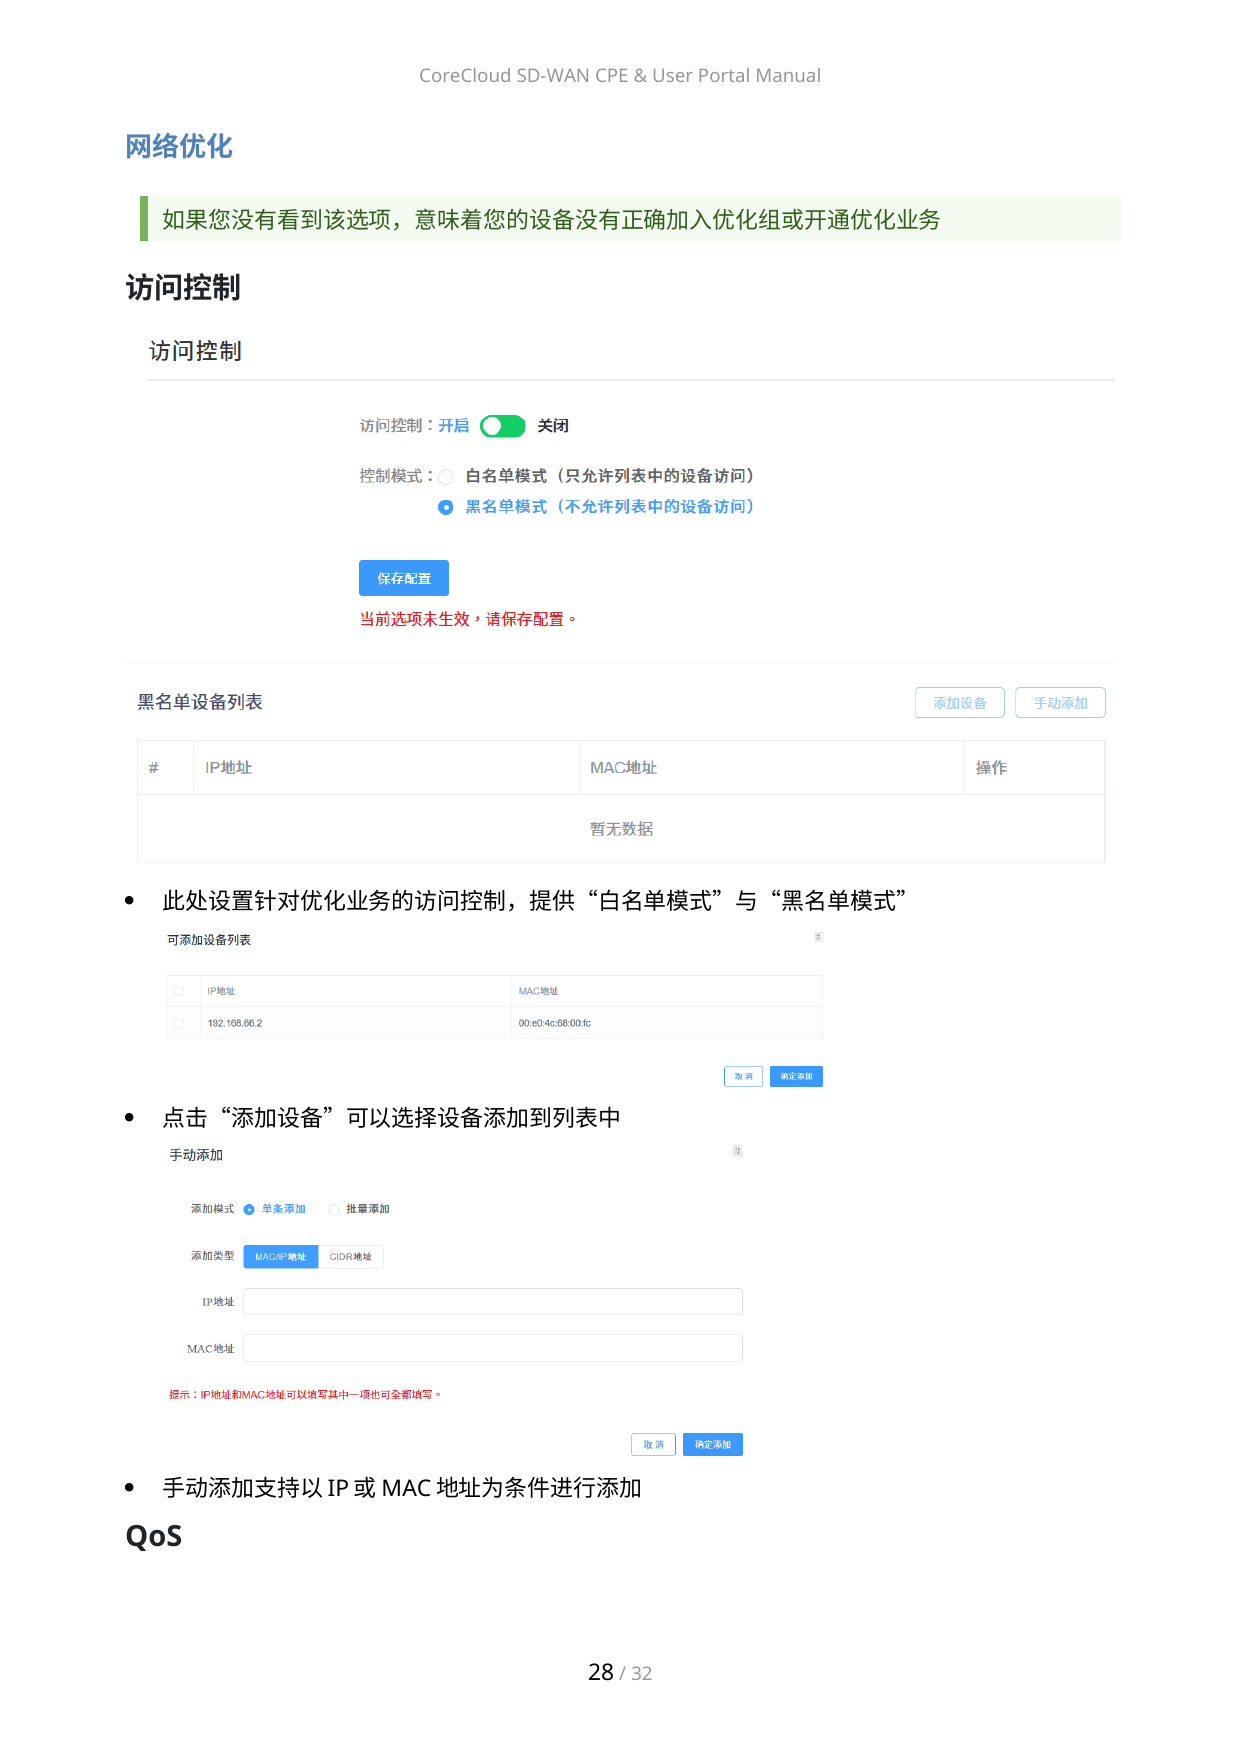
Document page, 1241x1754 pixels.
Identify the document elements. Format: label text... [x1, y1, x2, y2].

list 此处设置针对优化业务的访问控制，提供“白名单模式”与“黑名单模式” [125, 883, 1115, 916]
picture [162, 927, 829, 1089]
title 访问控制 [125, 265, 1115, 307]
picture [125, 320, 1115, 872]
list 手动添加支持以IP或MAC地址为条件进行添加 [125, 1470, 1115, 1504]
list 点击“添加设备”可以选择设备添加到列表中 [125, 1100, 1115, 1133]
picture [162, 1144, 752, 1460]
title QoS [125, 1515, 1115, 1555]
text 网络优化 [125, 125, 1115, 164]
text 如果您没有看到该选项，意味着您的设备没有正确加入优化组或开通优化业务 [148, 196, 1121, 241]
